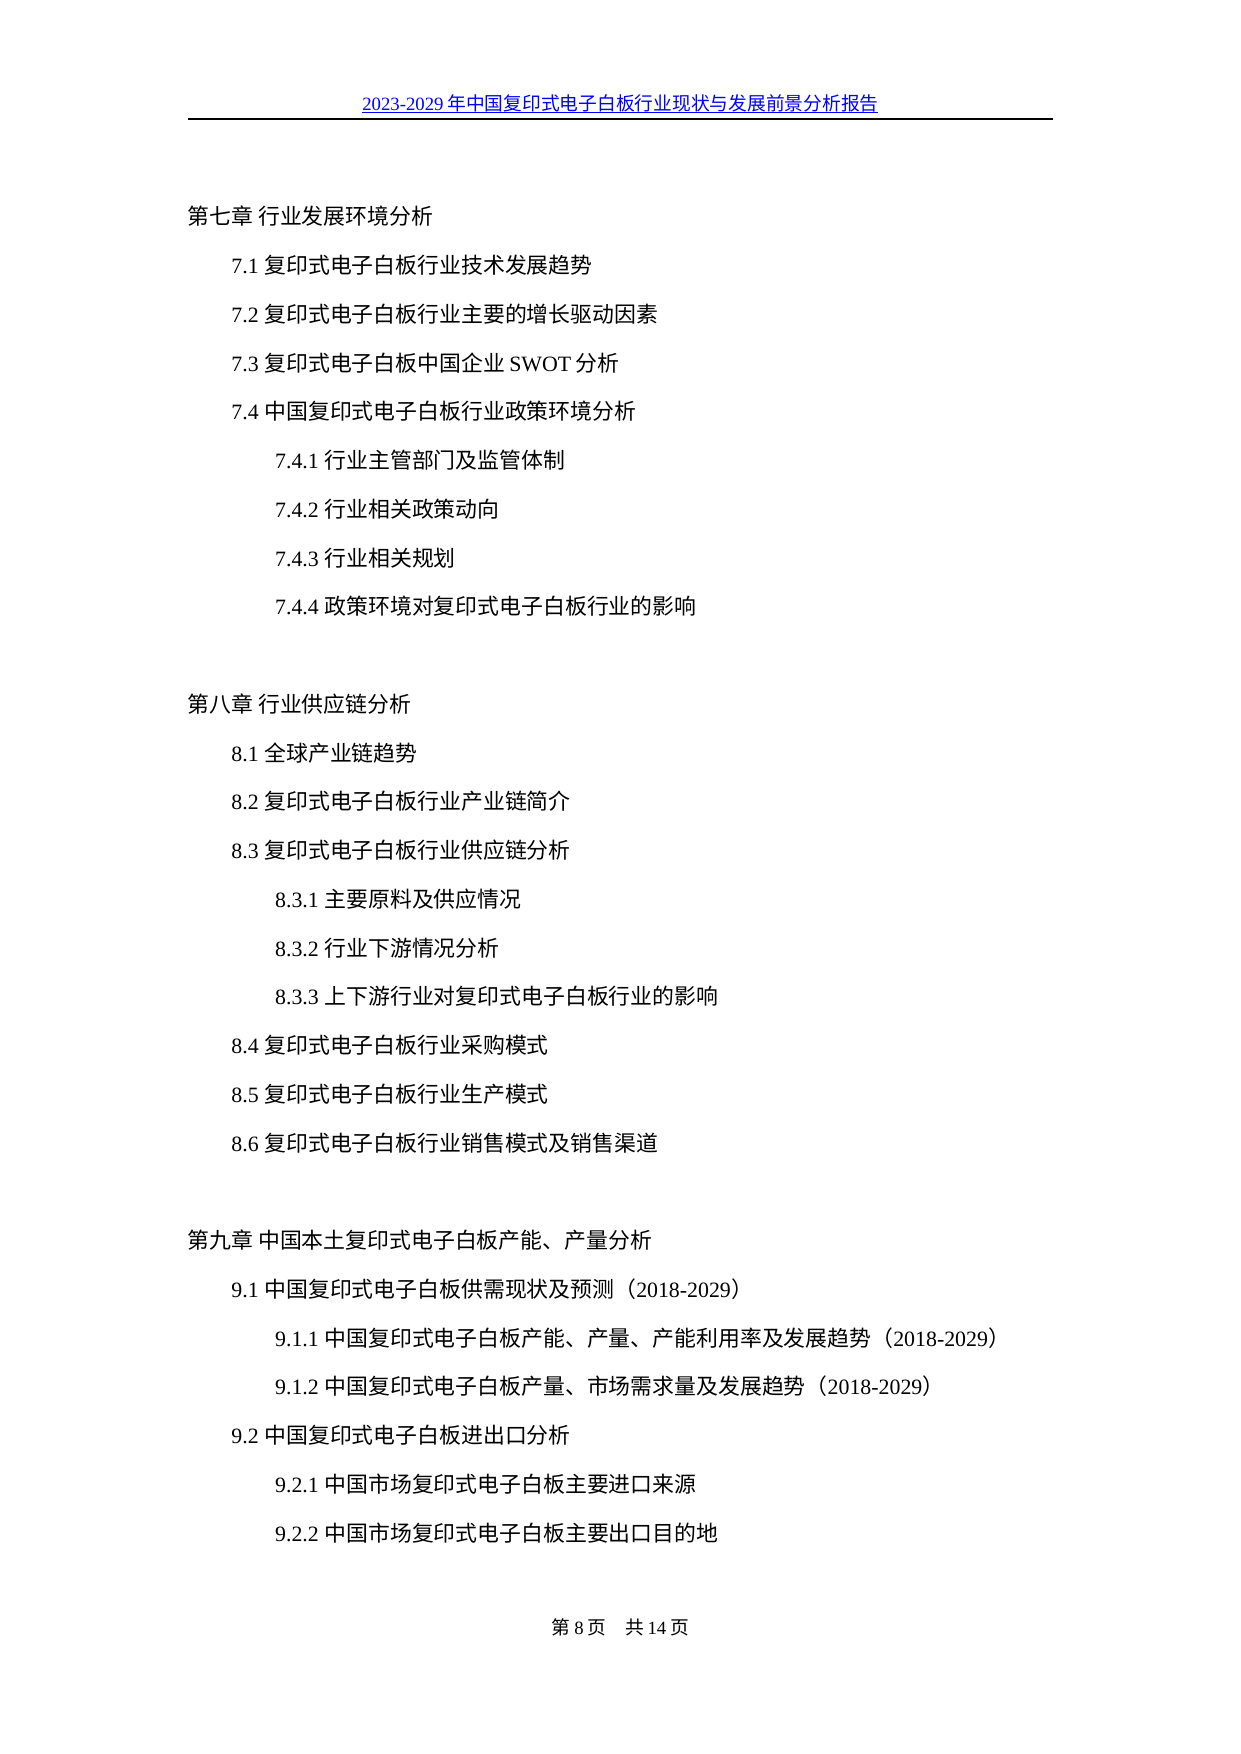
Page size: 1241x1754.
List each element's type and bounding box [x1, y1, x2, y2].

text [187, 150, 1053, 1548]
